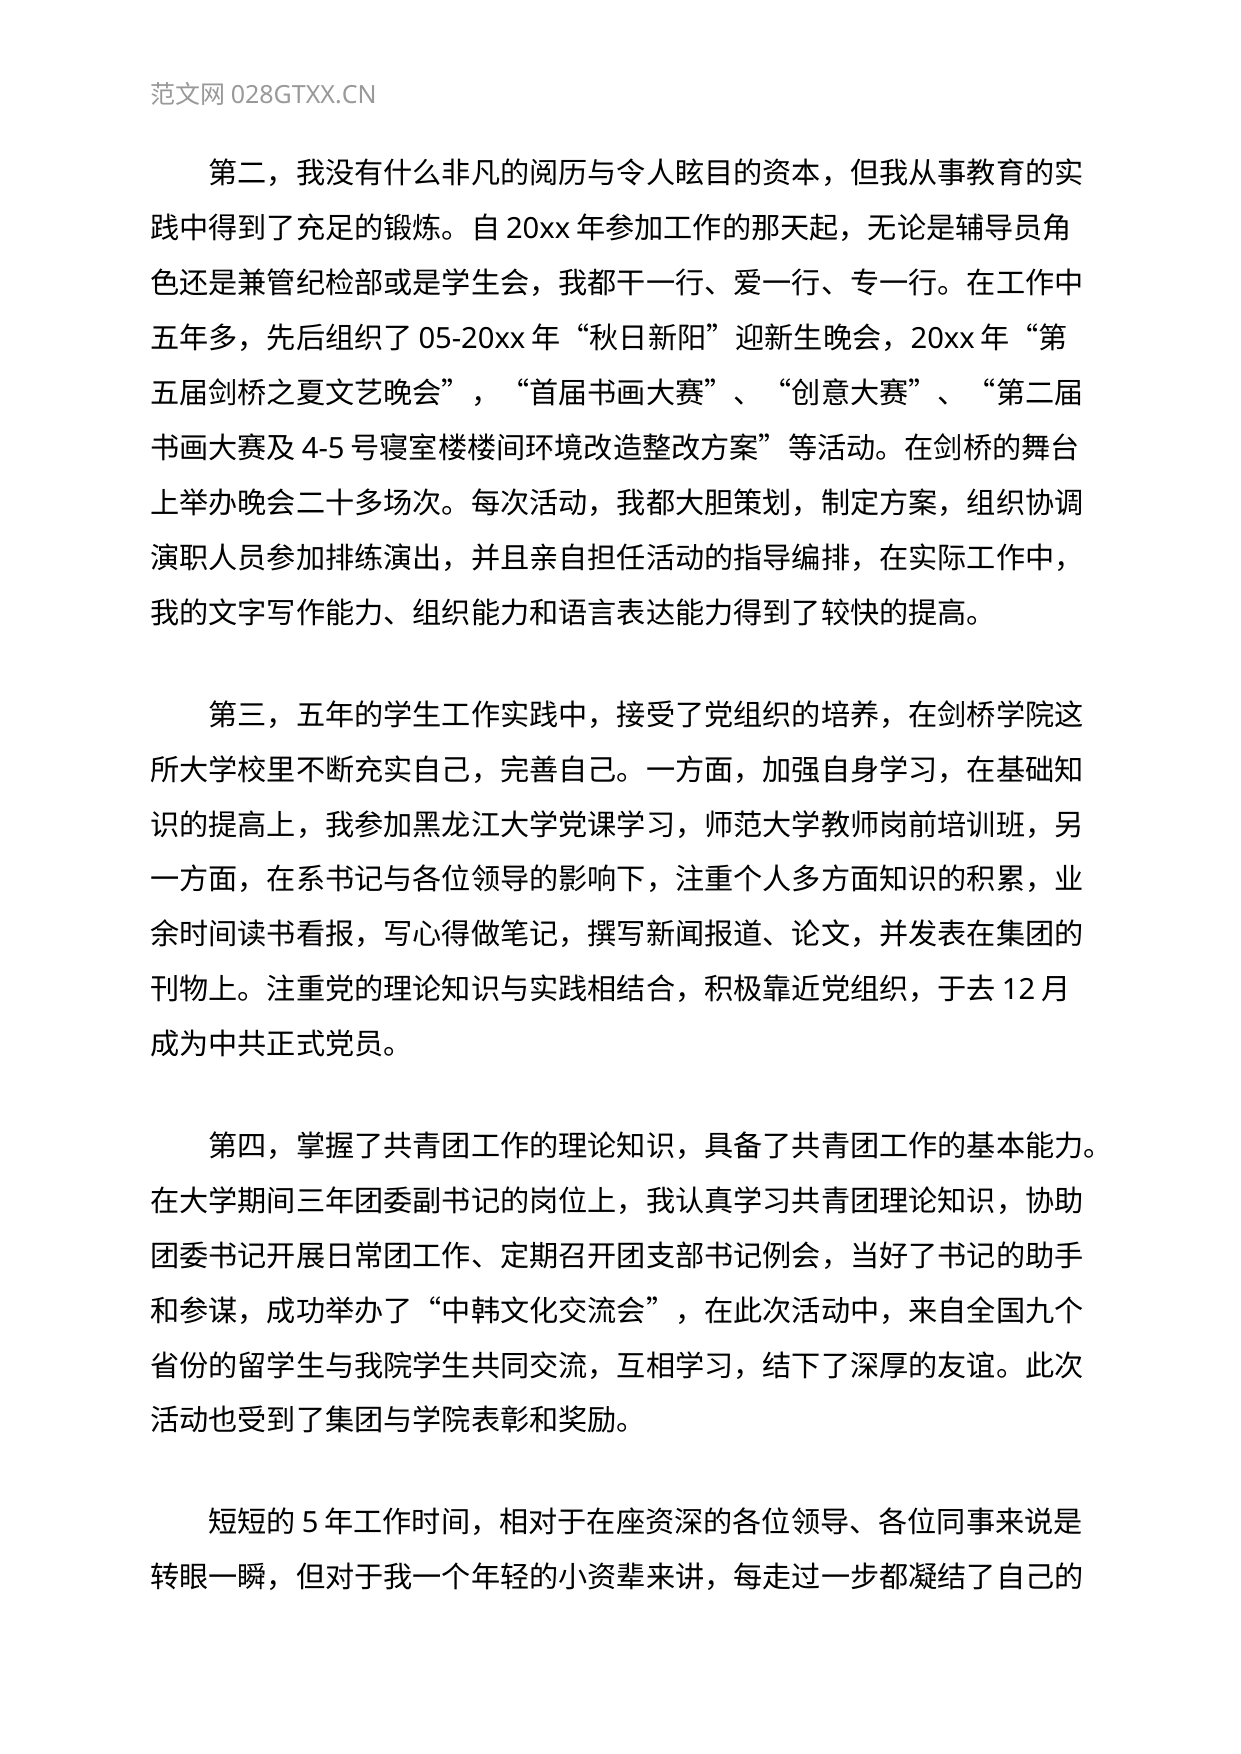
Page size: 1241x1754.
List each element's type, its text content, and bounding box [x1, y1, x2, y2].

text 第二，我没有什么非凡的阅历与令人眩目的资本，但我从事教育的实践中得到了充足的锻炼。自20xx年参加工作的那天起，无论是辅导员角色还是兼管纪检部或是学生会，我都干一行、爱一行、专一行。在工作中五年多，先后组织了05-20xx年“秋日新阳”迎新生晚会，20xx年“第五届剑桥之夏文艺晚会”，“首届书画大赛”、“创意大赛”、“第二届书画大赛及4-5号寝室楼楼间环境改造整改方案”等活动。在剑桥的舞台上举办晚会二十多场次。每次活动，我都大胆策划，制定方案，组织协调演职人员参加排练演出，并且亲自担任活动的指导编排，在实际工作中，我的文字写作能力、组织能力和语言表达能力得到了较快的提高。 [150, 150, 1090, 632]
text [150, 1499, 1090, 1596]
text 第三，五年的学生工作实践中，接受了党组织的培养，在剑桥学院这所大学校里不断充实自己，完善自己。一方面，加强自身学习，在基础知识的提高上，我参加黑龙江大学党课学习，师范大学教师岗前培训班，另一方面，在系书记与各位领导的影响下，注重个人多方面知识的积累，业余时间读书看报，写心得做笔记，撰写新闻报道、论文，并发表在集团的刊物上。注重党的理论知识与实践相结合，积极靠近党组织，于去12月成为中共正式党员。 [150, 691, 1090, 1063]
text 第四，掌握了共青团工作的理论知识，具备了共青团工作的基本能力。在大学期间三年团委副书记的岗位上，我认真学习共青团理论知识，协助团委书记开展日常团工作、定期召开团支部书记例会，当好了书记的助手和参谋，成功举办了“中韩文化交流会”，在此次活动中，来自全国九个省份的留学生与我院学生共同交流，互相学习，结下了深厚的友谊。此次活动也受到了集团与学院表彰和奖励。 [150, 1122, 1090, 1439]
